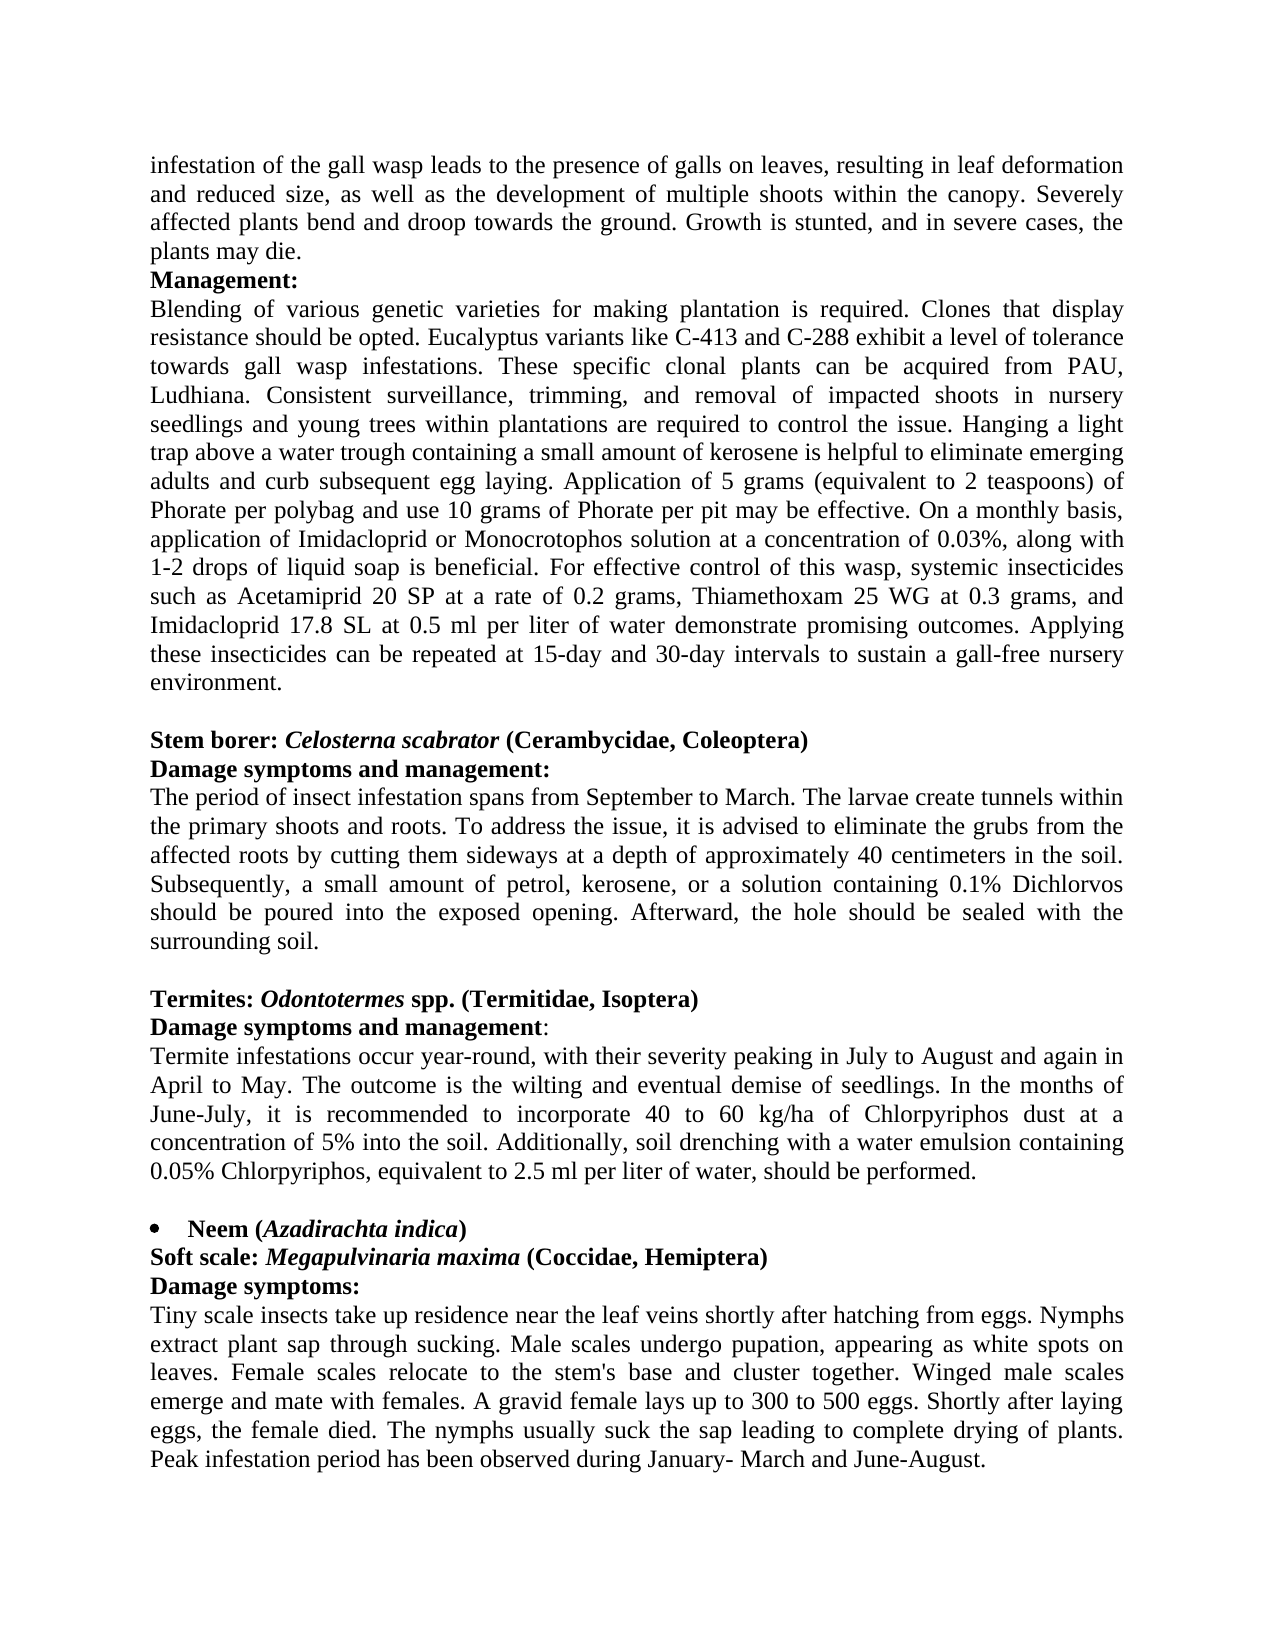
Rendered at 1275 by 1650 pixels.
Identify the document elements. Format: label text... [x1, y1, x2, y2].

text Soft scale: Megapulvinaria maxima (Coccidae, Hemiptera) [150, 1242, 1125, 1271]
list Neem (Azadirachta indica) [150, 1214, 1125, 1242]
text Stem borer: Celosterna scabrator (Cerambycidae, Coleoptera) [150, 725, 1125, 754]
text Management: [150, 265, 1125, 294]
text Damage symptoms and management: [150, 1012, 1125, 1041]
text Damage symptoms and management: [150, 754, 1125, 782]
text Termite infestations occur year-round, with their severity peaking in July to August and again in April to May. The outcome is the wilting and eventual demise of seedlings. In the months of June-July, it is recommended to incorporate 40 to 60 kg/ha of Chlorpyriphos dust at a concentration of 5% into the soil. Additionally, soil drenching with a water emulsion containing 0.05% Chlorpyriphos, equivalent to 2.5 ml per liter of water, should be performed. [150, 1041, 1125, 1185]
text Blending of various genetic varieties for making plantation is required. Clones that display resistance should be opted. Eucalyptus variants like C-413 and C-288 exhibit a level of tolerance towards gall wasp infestations. These specific clonal plants can be acquired from PAU, Ludhiana. Consistent surveillance, trimming, and removal of impacted shoots in nursery seedlings and young trees within plantations are required to control the issue. Hanging a light trap above a water trough containing a small amount of kerosene is helpful to eliminate emerging adults and curb subsequent egg laying. Application of 5 grams (equivalent to 2 teaspoons) of Phorate per polybag and use 10 grams of Phorate per pit may be effective. On a monthly basis, application of Imidacloprid or Monocrotophos solution at a concentration of 0.03%, along with 1-2 drops of liquid soap is beneficial. For effective control of this wasp, systemic insecticides such as Acetamiprid 20 SP at a rate of 0.2 grams, Thiamethoxam 25 WG at 0.3 grams, and Imidacloprid 17.8 SL at 0.5 ml per liter of water demonstrate promising outcomes. Applying these insecticides can be repeated at 15-day and 30-day intervals to sustain a gall-free nursery environment. [150, 294, 1125, 696]
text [150, 150, 1125, 265]
text Tiny scale insects take up residence near the leaf veins shortly after hatching from eggs. Nymphs extract plant sap through sucking. Male scales undergo pupation, appearing as white spots on leaves. Female scales relocate to the stem's base and cluster together. Winged male scales emerge and mate with females. A gravid female lays up to 300 to 500 eggs. Shortly after laying eggs, the female died. The nymphs usually suck the sap leading to complete drying of plants. Peak infestation period has been observed during January- March and June-August. [150, 1300, 1125, 1472]
text Termites: Odontotermes spp. (Termitidae, Isoptera) [150, 984, 1125, 1012]
text Damage symptoms: [150, 1271, 1125, 1300]
text The period of insect infestation spans from September to March. The larvae create tunnels within the primary shoots and roots. To address the issue, it is advised to eliminate the grubs from the affected roots by cutting them sideways at a depth of approximately 40 centimeters in the soil. Subsequently, a small amount of petrol, kerosene, or a solution containing 0.1% Dichlorvos should be poured into the exposed opening. Afterward, the hole should be sealed with the surrounding soil. [150, 782, 1125, 955]
